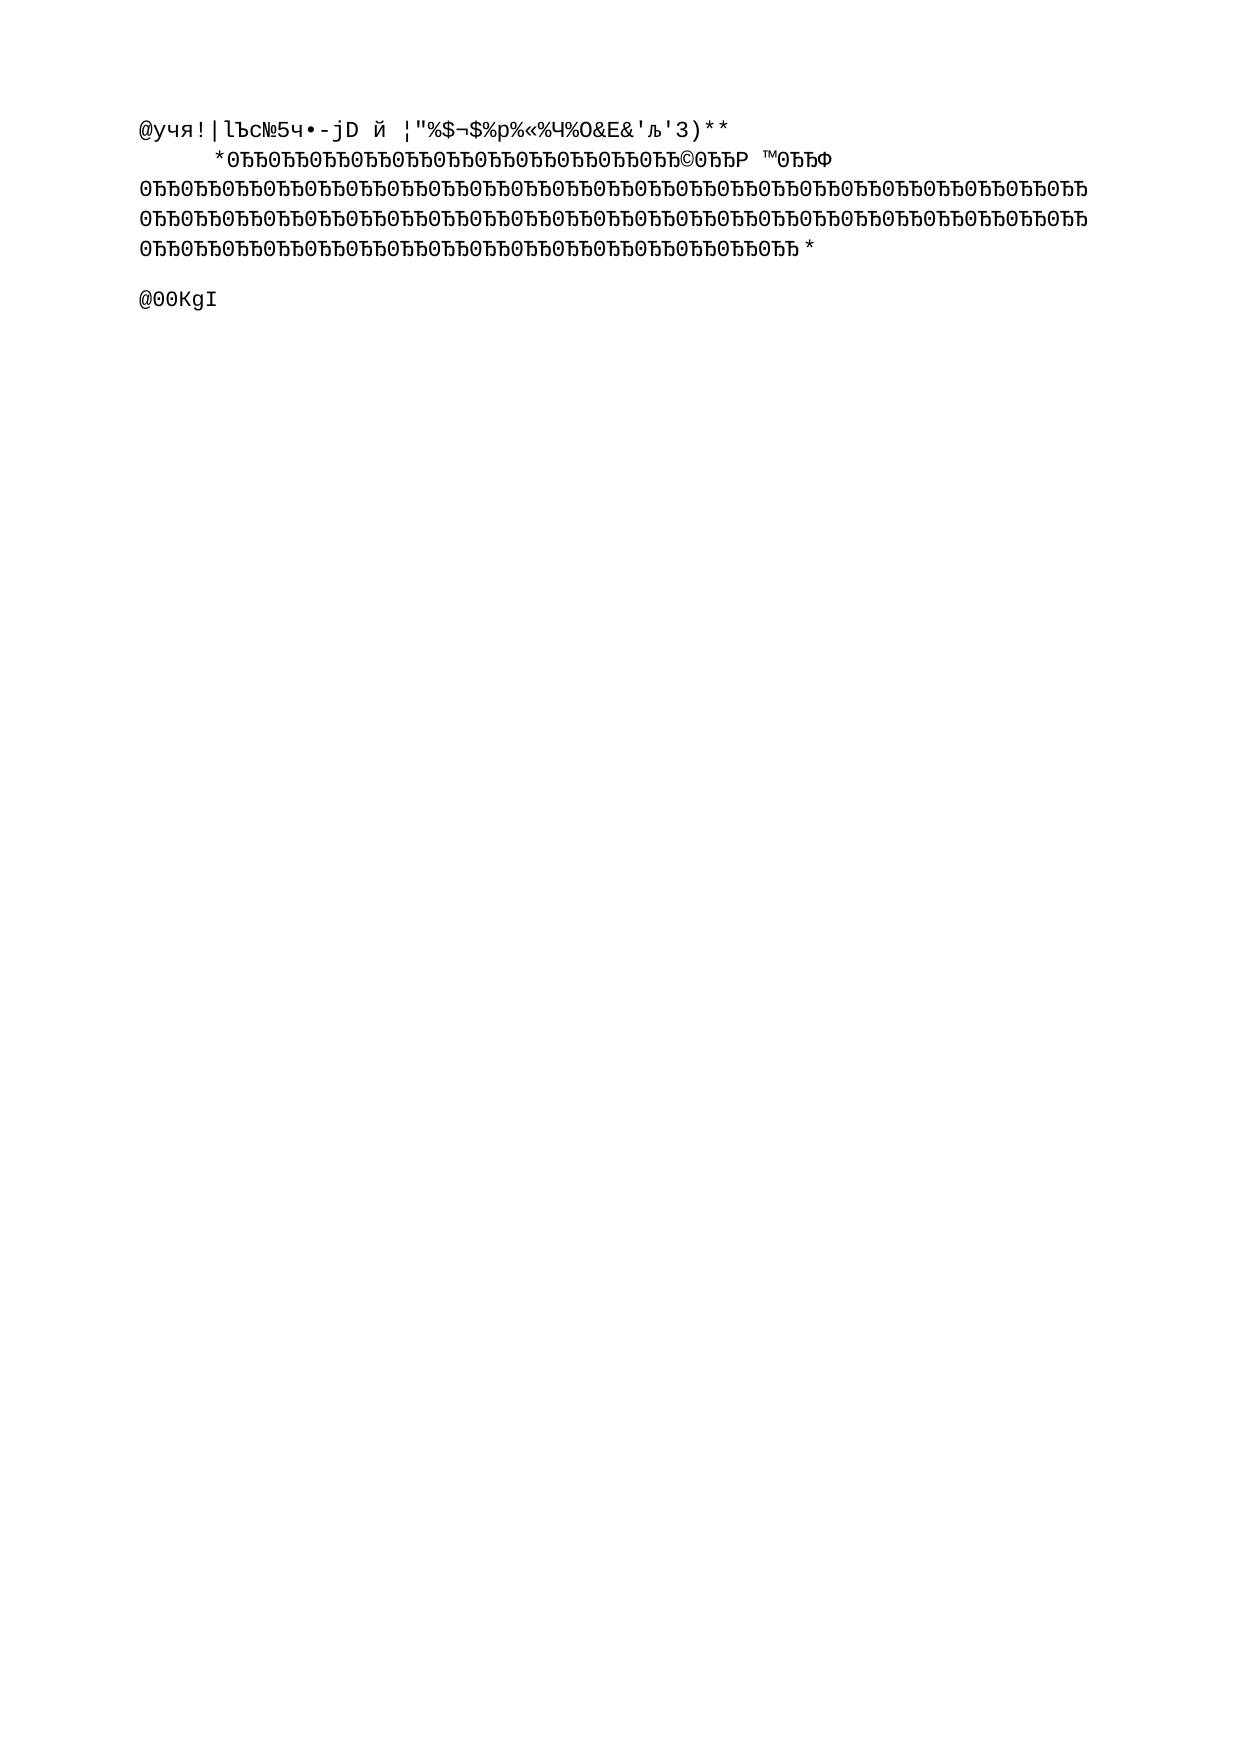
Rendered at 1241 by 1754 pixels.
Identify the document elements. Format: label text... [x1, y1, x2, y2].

text @00КgІX]Кg-4Кg¶ѕm'w' *·№ZEПЪ{p [139, 288, 1101, 313]
